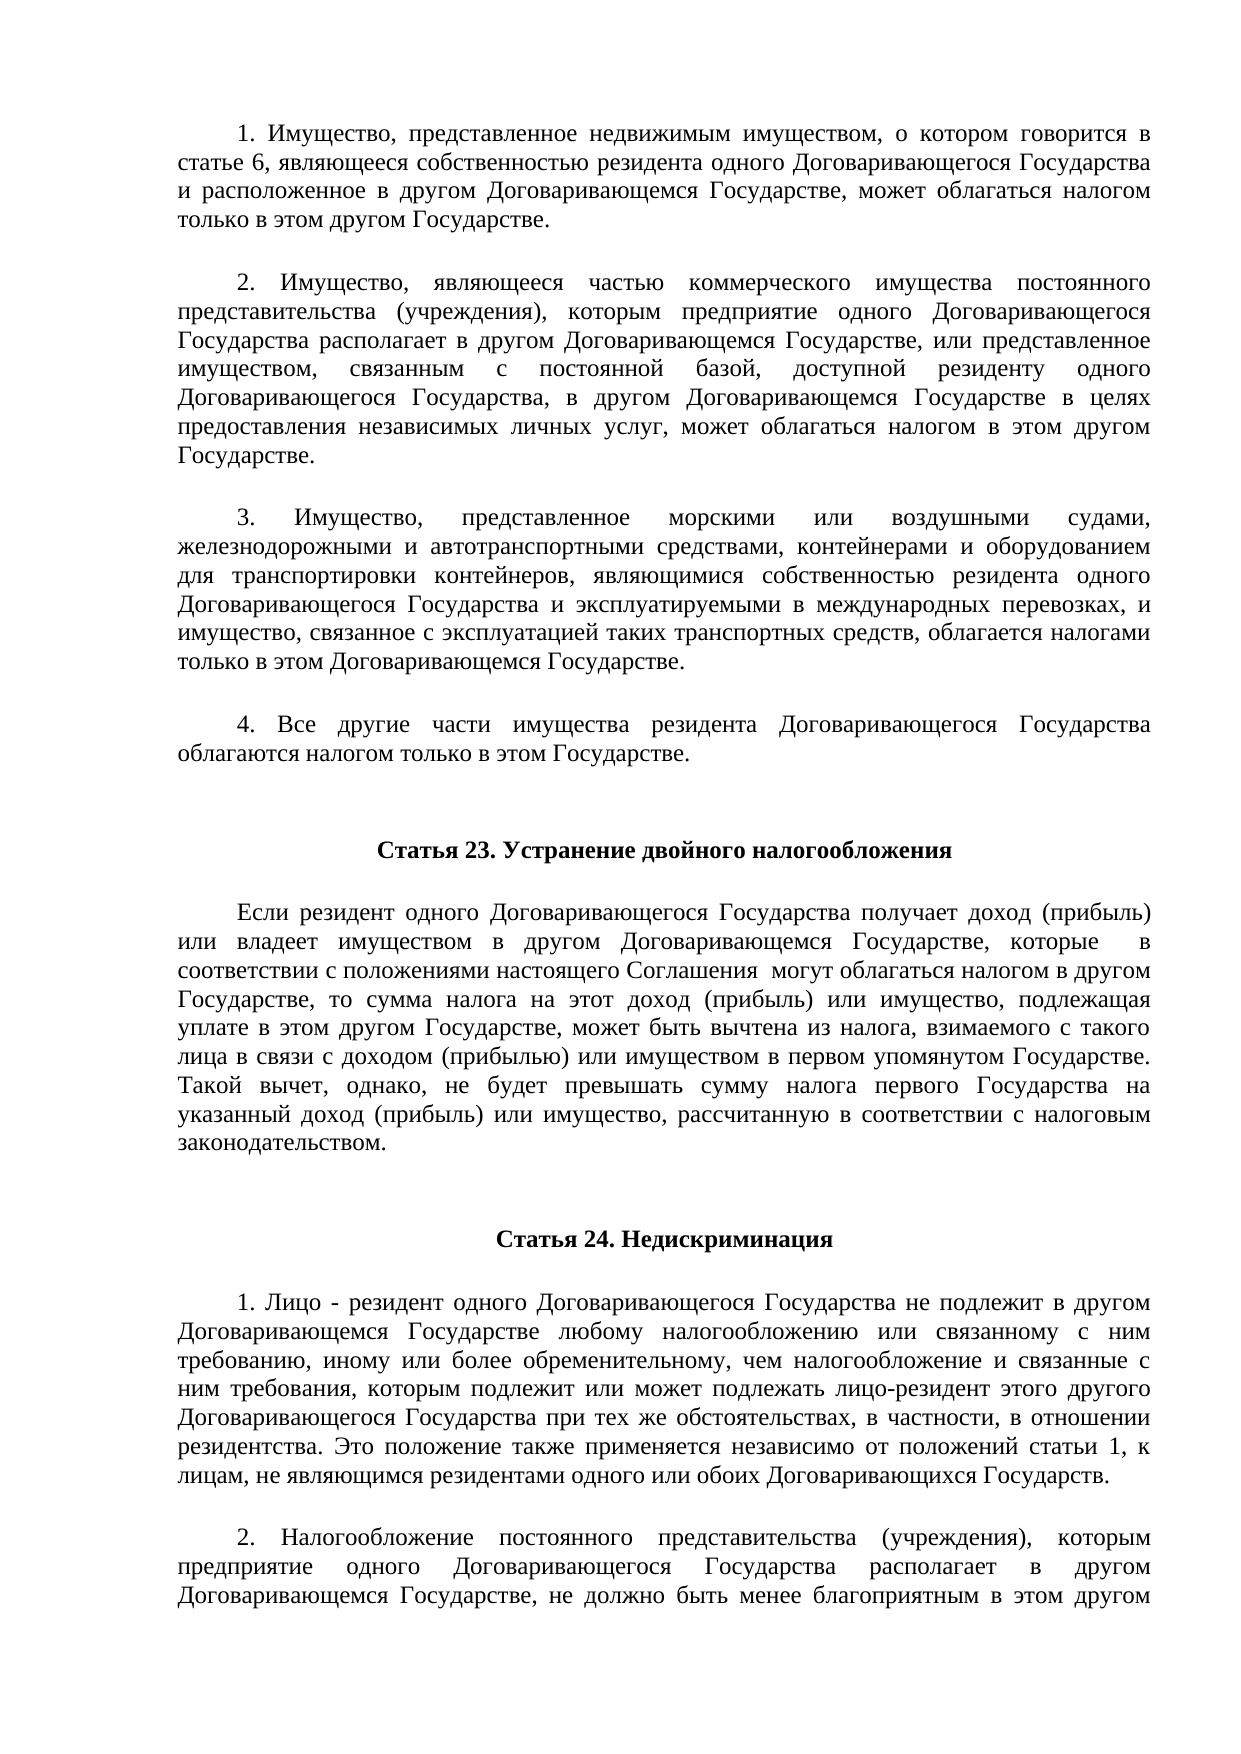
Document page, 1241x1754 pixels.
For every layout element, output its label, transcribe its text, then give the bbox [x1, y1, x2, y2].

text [177, 1522, 1152, 1609]
text 4. Все другие части имущества резидента Договаривающегося Государства облагаются налогом только в этом Государстве. [177, 709, 1152, 767]
text Статья 24. Недискриминация [177, 1224, 1152, 1253]
text 1. Имущество, представленное недвижимым имуществом, о котором говорится в статье 6, являющееся собственностью резидента одного Договаривающегося Государства и расположенное в другом Договаривающемся Государстве, может облагаться налогом только в этом другом Государстве. [177, 118, 1152, 233]
text Если резидент одного Договаривающегося Государства получает доход (прибыль) или владеет имуществом в другом Договаривающемся Государстве, которые в соответствии с положениями настоящего Соглашения могут облагаться налогом в другом Государстве, то сумма налога на этот доход (прибыль) или имущество, подлежащая уплате в этом другом Государстве, может быть вычтена из налога, взимаемого с такого лица в связи с доходом (прибылью) или имуществом в первом упомянутом Государстве. Такой вычет, однако, не будет превышать сумму налога первого Государства на указанный доход (прибыль) или имущество, рассчитанную в соответствии с налоговым законодательством. [177, 897, 1152, 1156]
text 1. Лицо - резидент одного Договаривающегося Государства не подлежит в другом Договаривающемся Государстве любому налогообложению или связанному с ним требованию, иному или более обременительному, чем налогообложение и связанные с ним требования, которым подлежит или может подлежать лицо-резидент этого другого Договаривающегося Государства при тех же обстоятельствах, в частности, в отношении резидентства. Это положение также применяется независимо от положений статьи 1, к лицам, не являющимся резидентами одного или обоих Договаривающихся Государств. [177, 1287, 1152, 1488]
text Статья 23. Устранение двойного налогообложения [177, 835, 1152, 863]
text 3. Имущество, представленное морскими или воздушными судами, железнодорожными и автотранспортными средствами, контейнерами и оборудованием для транспортировки контейнеров, являющимися собственностью резидента одного Договаривающегося Государства и эксплуатируемыми в международных перевозках, и имущество, связанное с эксплуатацией таких транспортных средств, облагается налогами только в этом Договаривающемся Государстве. [177, 502, 1152, 675]
text 2. Имущество, являющееся частью коммерческого имущества постоянного представительства (учреждения), которым предприятие одного Договаривающегося Государства располагает в другом Договаривающемся Государстве, или представленное имуществом, связанным с постоянной базой, доступной резиденту одного Договаривающегося Государства, в другом Договаривающемся Государстве в целях предоставления независимых личных услуг, может облагаться налогом в этом другом Государстве. [177, 267, 1152, 468]
